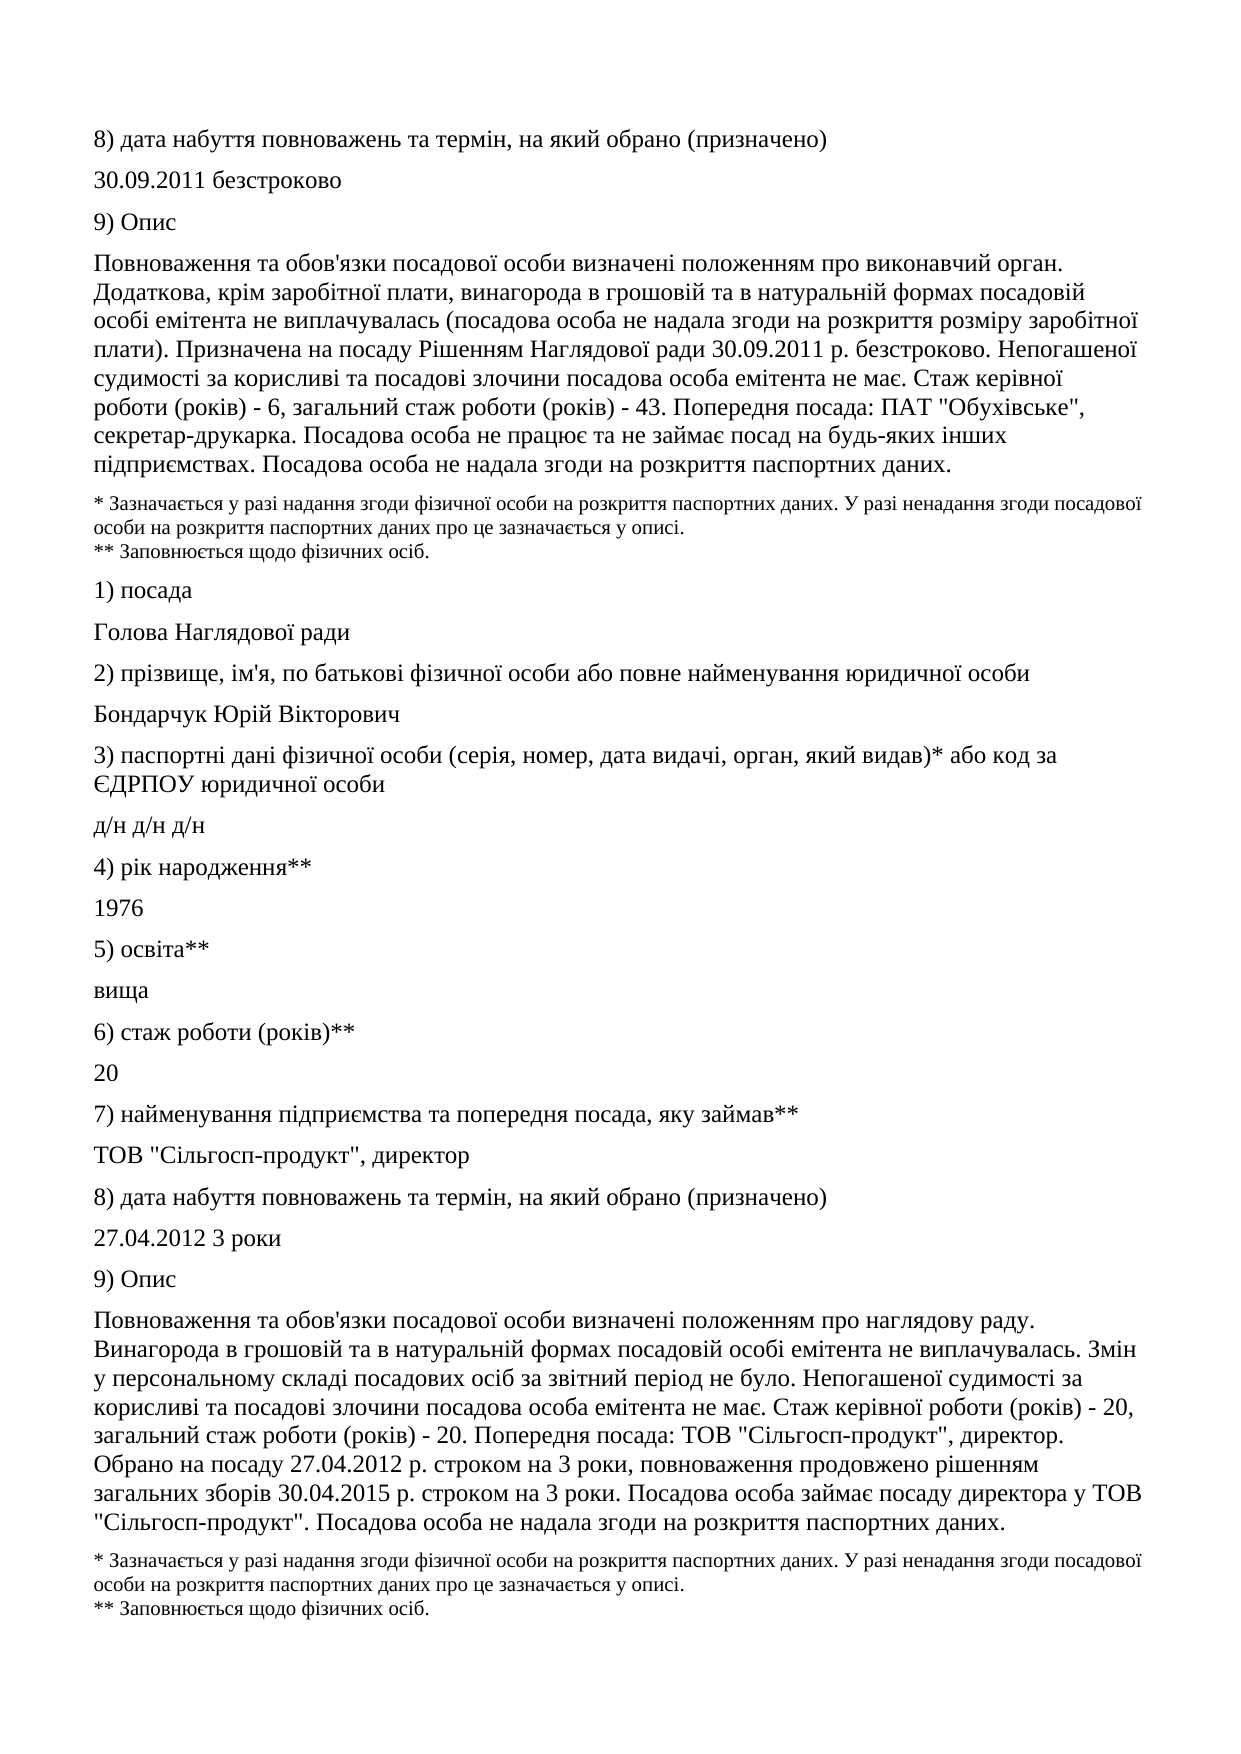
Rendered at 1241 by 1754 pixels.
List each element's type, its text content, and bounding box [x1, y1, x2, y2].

table_cell 4) рік народження** [87, 845, 1150, 887]
table_cell 7) найменування підприємства та попередня посада, яку займав** [87, 1093, 1150, 1134]
table_cell 8) дата набуття повноважень та термін, на який обрано (призначено) [87, 118, 1150, 159]
table_cell 5) освіта** [87, 928, 1150, 969]
table_cell 2) прізвище, ім'я, по батькові фізичної особи або повне найменування юридичної особи [87, 652, 1150, 693]
table_cell Повноваження та обов'язки посадової особи визначенi положенням про наглядову раду. Винагорода в грошовiй та в натуральнiй формах посадовiй особi емiтента не виплачувалась. Змiн у персональному складi посадових осiб за звiтний перiод не було. Непогашеної судимостi за корисливi та посадовi злочини посадова особа емiтента не має. Стаж керiвної роботи (рокiв) - 20, загальний стаж роботи (рокiв) - 20. Попередня посада: ТОВ "Сiльгосп-продукт", директор. Обрано на посаду 27.04.2012 р. строком на 3 роки, повноваження продовжено рiшенням загальних зборiв 30.04.2015 р. строком на 3 роки. Посадова особа займає посаду директора у ТОВ "Сiльгосп-продукт". Посадова особа не надала згоди на розкриття паспортних даних. [87, 1299, 1150, 1542]
table_cell Голова Наглядової ради [87, 610, 1150, 652]
table_cell 6) стаж роботи (років)** [87, 1010, 1150, 1052]
table_cell 3) паспортні дані фізичної особи (серія, номер, дата видачі, орган, який видав)* або код за ЄДРПОУ юридичної особи [87, 734, 1150, 804]
table_cell 8) дата набуття повноважень та термін, на який обрано (призначено) [87, 1175, 1150, 1217]
table_cell вища [87, 969, 1150, 1010]
table_cell 27.04.2012 3 роки [87, 1217, 1150, 1258]
table_cell 1976 [87, 887, 1150, 928]
table_cell * Зазначається у разі надання згоди фізичної особи на розкриття паспортних даних. У разі ненадання згоди посадової особи на розкриття паспортних даних про це зазначається у описі. ** Заповнюється щодо фізичних осіб. [87, 484, 1150, 569]
table_cell 30.09.2011 безстроково [87, 159, 1150, 201]
table_cell д/н д/н д/н [87, 804, 1150, 845]
table_cell * Зазначається у разі надання згоди фізичної особи на розкриття паспортних даних. У разі ненадання згоди посадової особи на розкриття паспортних даних про це зазначається у описі. ** Заповнюється щодо фізичних осіб. [87, 1542, 1150, 1626]
table_cell Бондарчук Юрiй Вiкторович [87, 693, 1150, 734]
table_cell 20 [87, 1052, 1150, 1093]
table_cell 9) Опис [87, 1258, 1150, 1299]
table_cell ТОВ "Сiльгосп-продукт", директор [87, 1134, 1150, 1175]
table_cell 9) Опис [87, 201, 1150, 242]
table_cell Повноваження та обов'язки посадової особи визначенi положенням про виконавчий орган. Додаткова, крiм заробiтної плати, винагорода в грошовiй та в натуральнiй формах посадовiй особi емiтента не виплачувалась (посадова особа не надала згоди на розкриття розмiру заробiтної плати). Призначена на посаду Рiшенням Наглядової ради 30.09.2011 р. безстроково. Непогашеної судимостi за корисливi та посадовi злочини посадова особа емiтента не має. Стаж керiвної роботи (рокiв) - 6, загальний стаж роботи (рокiв) - 43. Попередня посада: ПАТ "Обухiвське", секретар-друкарка. Посадова особа не працює та не займає посад на будь-яких iнших пiдприємствах. Посадова особа не надала згоди на розкриття паспортних даних. [87, 242, 1150, 484]
table_cell 1) посада [87, 569, 1150, 610]
